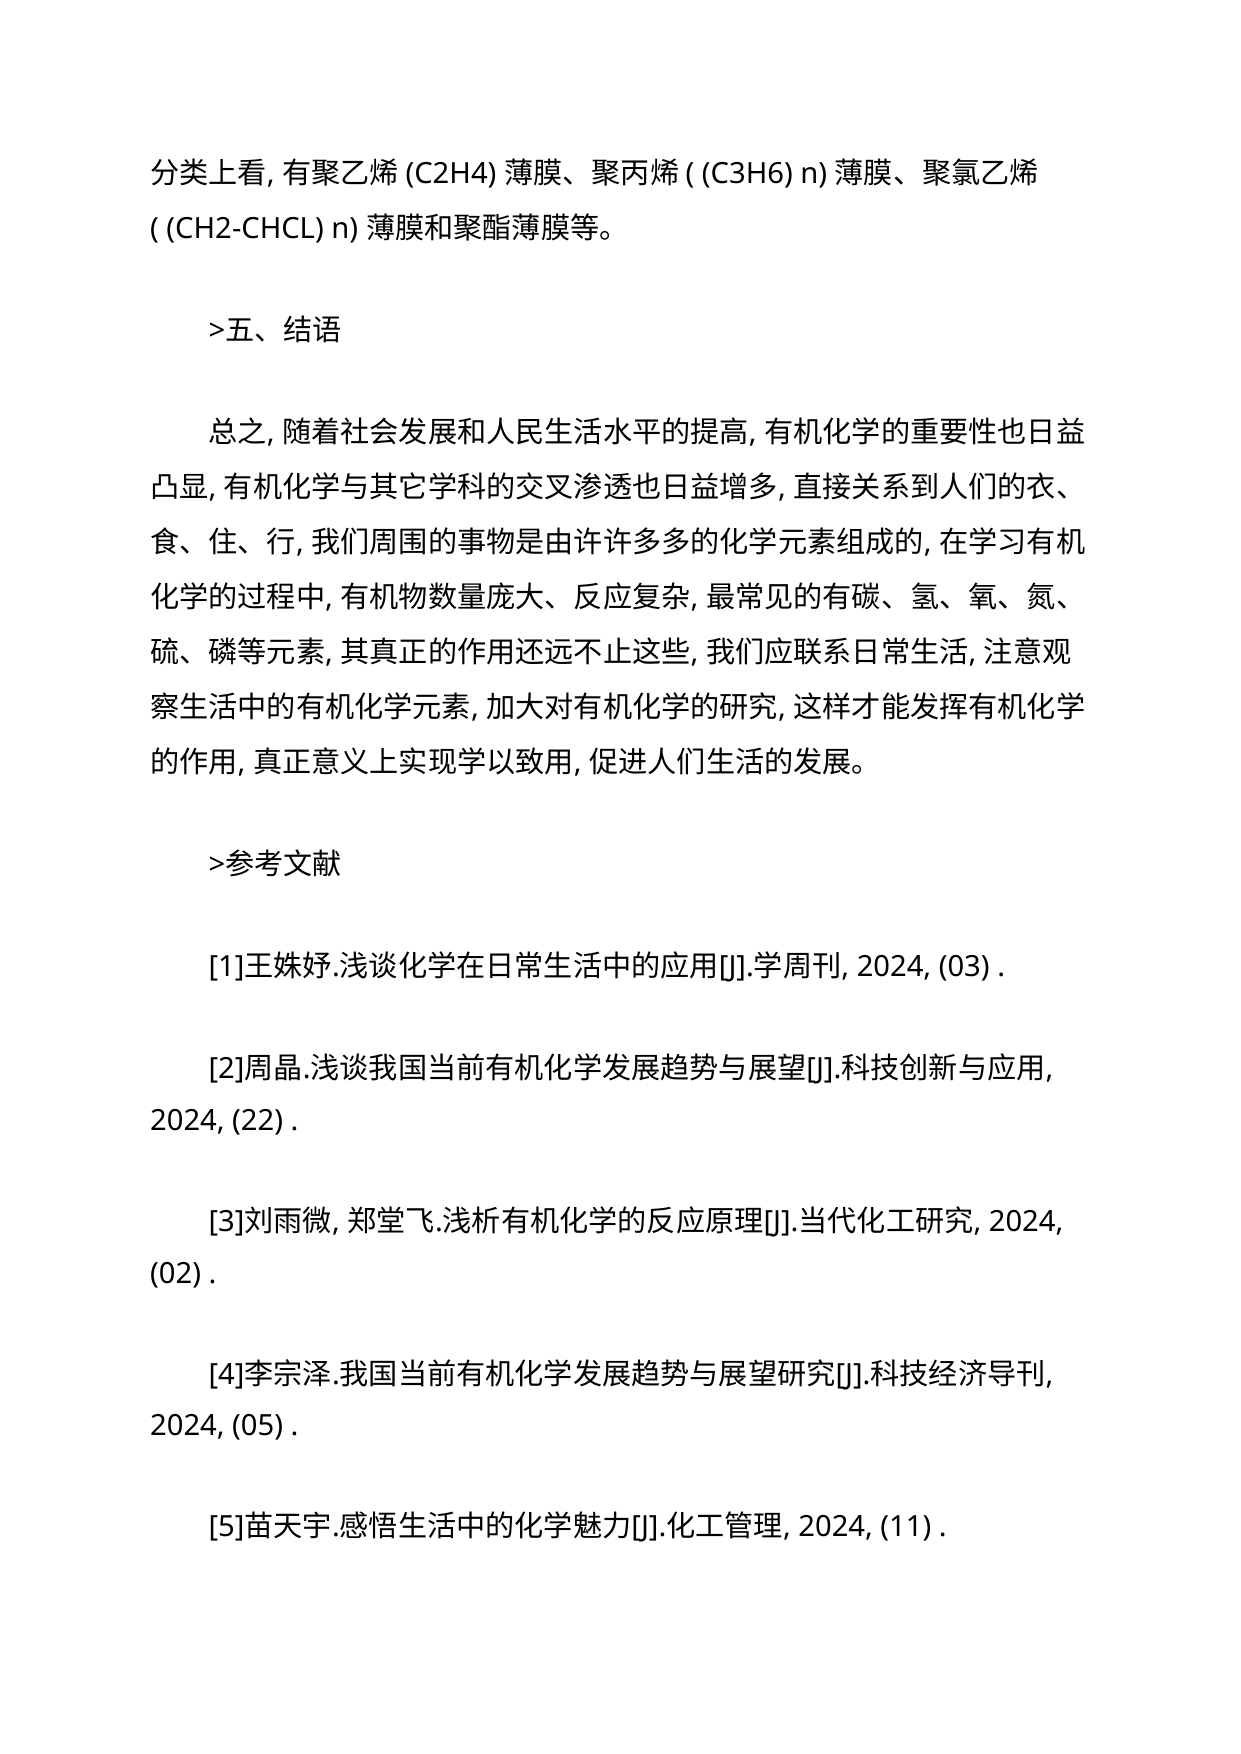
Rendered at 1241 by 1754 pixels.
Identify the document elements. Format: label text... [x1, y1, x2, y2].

text [5]苗天宇.感悟生活中的化学魅力[J].化工管理, 2024, (11) . [150, 1503, 1090, 1545]
text >五、结语 [150, 307, 1090, 349]
text 总之, 随着社会发展和人民生活水平的提高, 有机化学的重要性也日益凸显, 有机化学与其它学科的交叉渗透也日益增多, 直接关系到人们的衣、食、住、行, 我们周围的事物是由许许多多的化学元素组成的, 在学习有机化学的过程中, 有机物数量庞大、反应复杂, 最常见的有碳、氢、氧、氮、硫、磷等元素, 其真正的作用还远不止这些, 我们应联系日常生活, 注意观察生活中的有机化学元素, 加大对有机化学的研究, 这样才能发挥有机化学的作用, 真正意义上实现学以致用, 促进人们生活的发展。 [150, 409, 1090, 781]
text [3]刘雨微, 郑堂飞.浅析有机化学的反应原理[J].当代化工研究, 2024, (02) . [150, 1198, 1090, 1292]
text [2]周晶.浅谈我国当前有机化学发展趋势与展望[J].科技创新与应用, 2024, (22) . [150, 1045, 1090, 1139]
text [4]李宗泽.我国当前有机化学发展趋势与展望研究[J].科技经济导刊, 2024, (05) . [150, 1350, 1090, 1444]
text >参考文献 [150, 841, 1090, 883]
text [150, 150, 1090, 247]
text [1]王姝妤.浅谈化学在日常生活中的应用[J].学周刊, 2024, (03) . [150, 943, 1090, 985]
